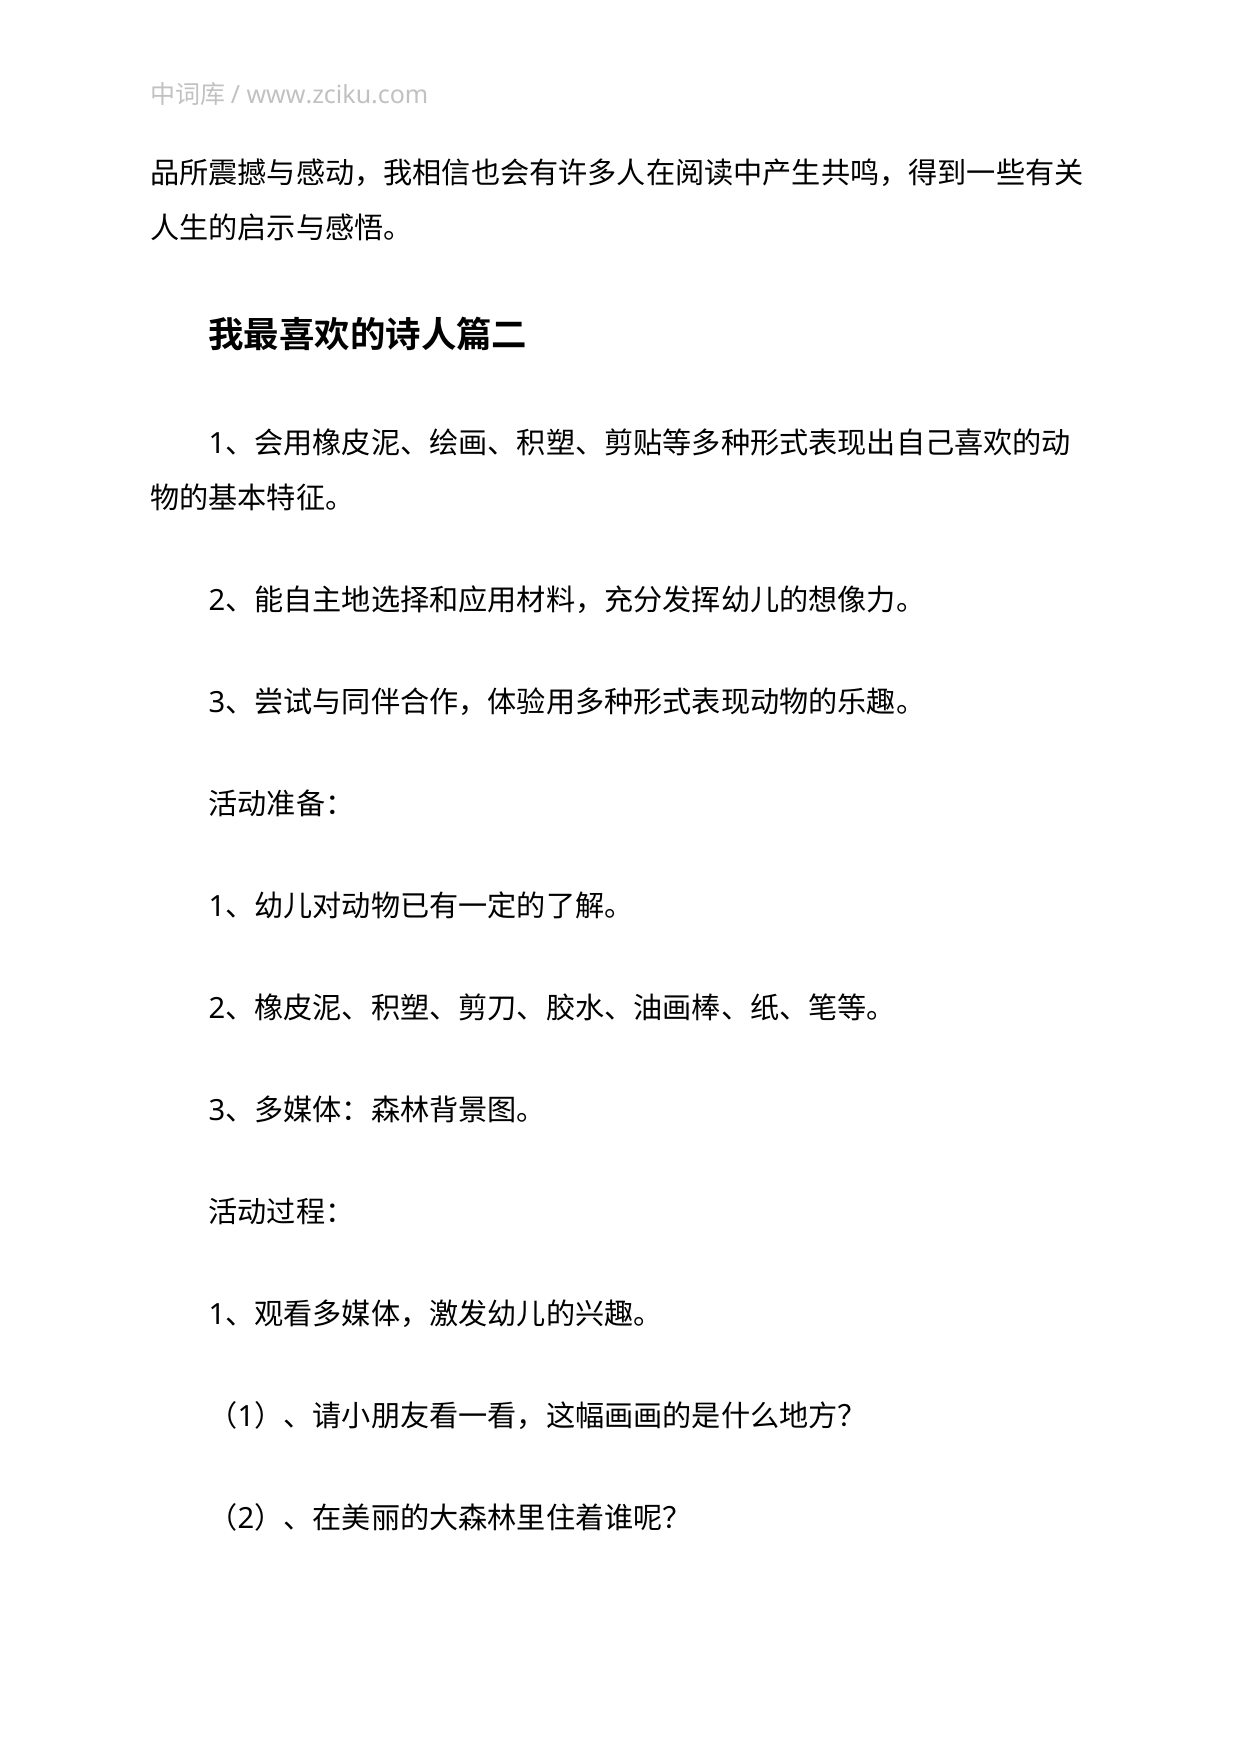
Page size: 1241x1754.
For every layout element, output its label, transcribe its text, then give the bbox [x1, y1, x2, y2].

text 2、能自主地选择和应用材料，充分发挥幼儿的想像力。 [150, 577, 1090, 619]
text 1、幼儿对动物已有一定的了解。 [150, 883, 1090, 925]
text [150, 150, 1090, 247]
text 3、尝试与同伴合作，体验用多种形式表现动物的乐趣。 [150, 679, 1090, 721]
text 1、观看多媒体，激发幼儿的兴趣。 [150, 1290, 1090, 1333]
text 活动过程： [150, 1188, 1090, 1231]
text 我最喜欢的诗人篇二 [150, 307, 1090, 358]
text 3、多媒体：森林背景图。 [150, 1087, 1090, 1129]
text （1）、请小朋友看一看，这幅画画的是什么地方？ [150, 1392, 1090, 1435]
text 活动准备： [150, 781, 1090, 823]
text 1、会用橡皮泥、绘画、积塑、剪贴等多种形式表现出自己喜欢的动物的基本特征。 [150, 420, 1090, 517]
text （2）、在美丽的大森林里住着谁呢？ [150, 1494, 1090, 1537]
text 2、橡皮泥、积塑、剪刀、胶水、油画棒、纸、笔等。 [150, 984, 1090, 1027]
